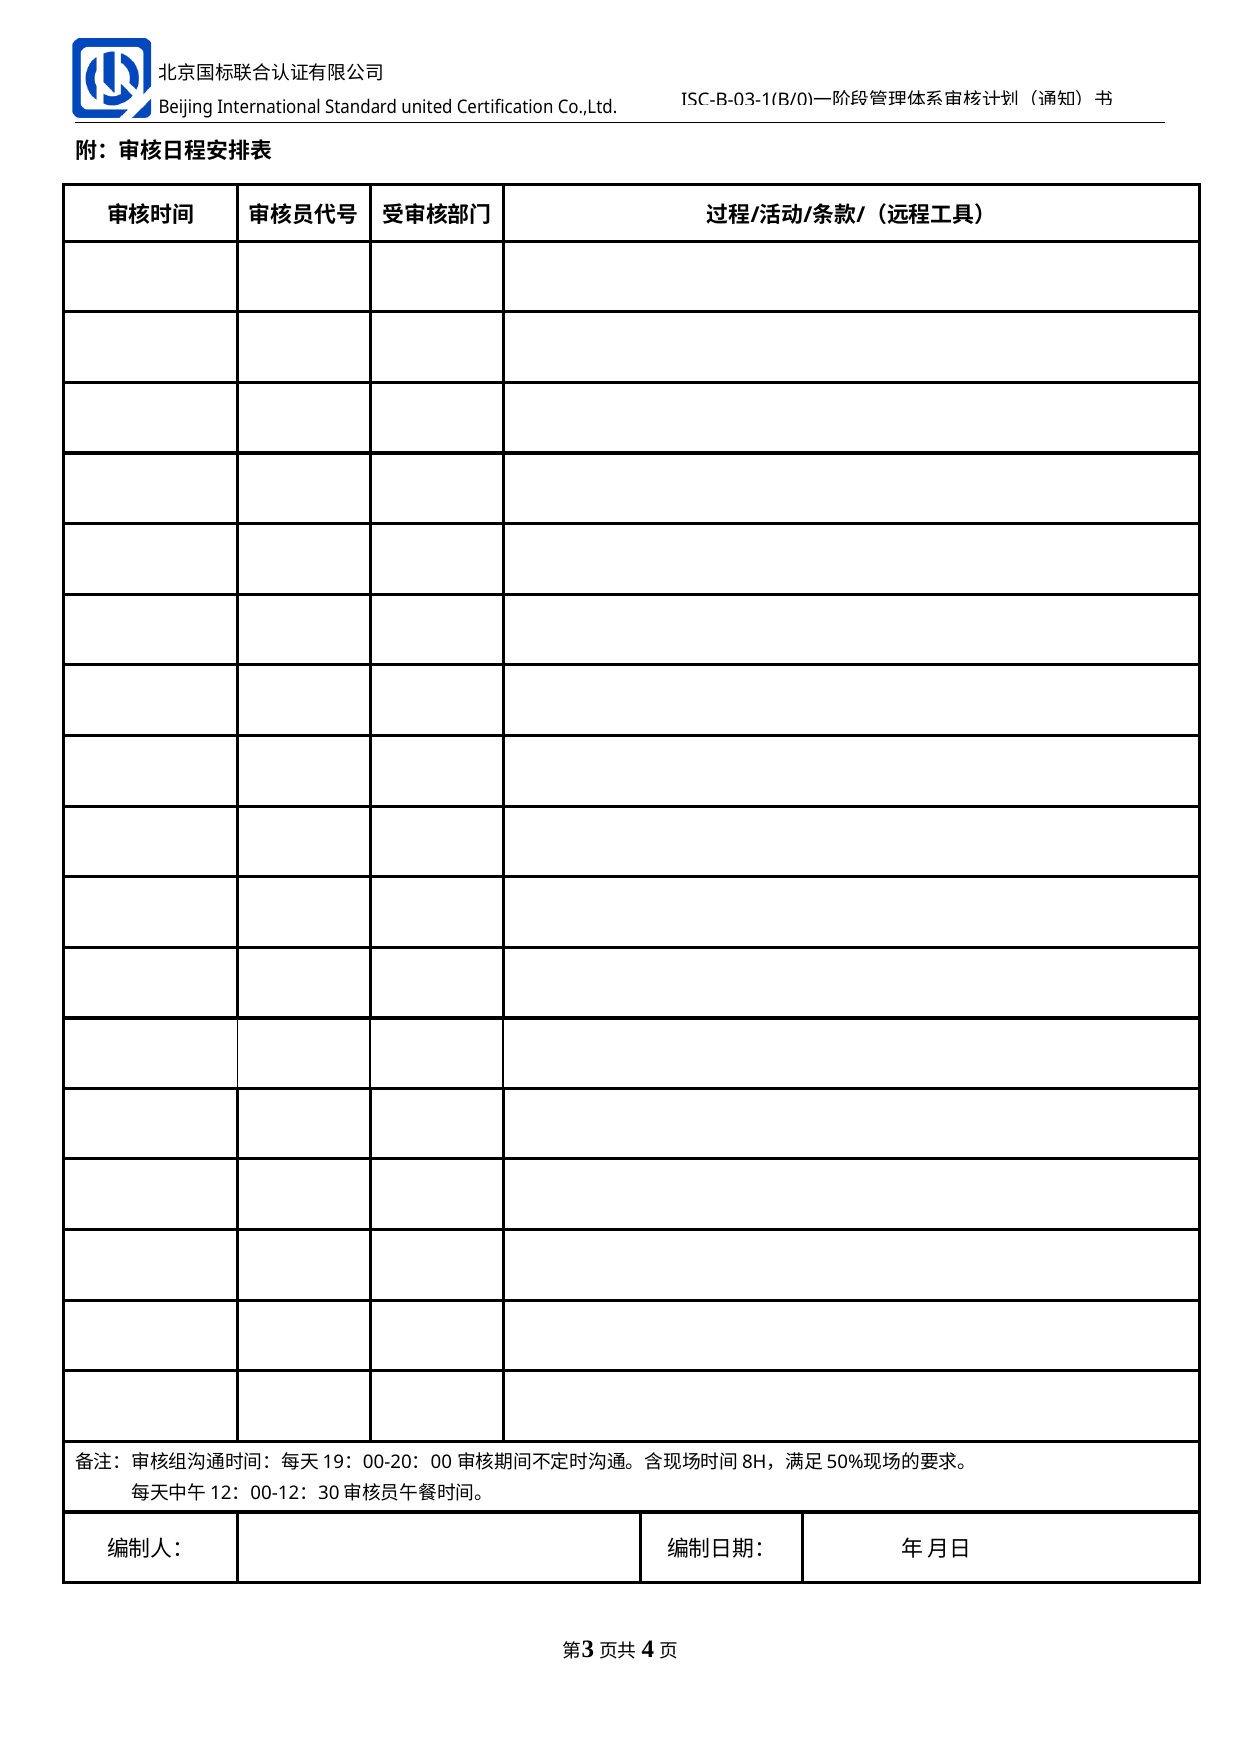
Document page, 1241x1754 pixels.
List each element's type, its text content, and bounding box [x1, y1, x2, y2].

table_cell [239, 596, 369, 663]
table_cell [505, 243, 1198, 310]
table_cell [65, 455, 236, 522]
table_cell [372, 1372, 502, 1440]
table_cell [239, 808, 369, 875]
table_cell [505, 525, 1198, 593]
table_cell 编制日期： [642, 1514, 801, 1581]
table_header 过程/活动/条款/（远程工具） [505, 186, 1198, 239]
table_cell [239, 1302, 369, 1369]
table_cell [65, 1302, 236, 1369]
table_cell [65, 243, 236, 310]
table_cell [372, 808, 502, 875]
table_cell [239, 384, 369, 451]
table_cell 编制人： [65, 1514, 236, 1581]
table_cell [505, 596, 1198, 663]
table_cell [65, 596, 236, 663]
table_cell [65, 1090, 236, 1157]
table_cell [372, 243, 502, 310]
table_cell 备注：审核组沟通时间：每天19：00-20：00 审核期间不定时沟通。含现场时间8H，满足50%现场的要求。 每天中午12：00-12：30审核员午餐时间。 [65, 1443, 1198, 1510]
table_cell [372, 1302, 502, 1369]
table_cell [65, 1231, 236, 1298]
table_cell [65, 949, 236, 1016]
table_cell [505, 1372, 1198, 1440]
table_cell [65, 1372, 236, 1440]
table_cell [238, 1020, 369, 1087]
table_cell [239, 1090, 369, 1157]
table_cell [505, 455, 1198, 522]
table_cell [505, 949, 1198, 1016]
table_cell [505, 1090, 1198, 1157]
table_cell [65, 1020, 237, 1087]
table_cell [65, 666, 236, 734]
table_cell [372, 949, 502, 1016]
table_cell [372, 1160, 502, 1228]
table_cell [505, 1231, 1198, 1298]
table_cell [372, 313, 502, 381]
table_cell [239, 666, 369, 734]
table_cell [239, 1160, 369, 1228]
table_cell [239, 949, 369, 1016]
table_cell [505, 384, 1198, 451]
picture [72, 38, 152, 118]
table_cell [372, 737, 502, 804]
table_cell [65, 313, 236, 381]
text 附：审核日程安排表 [75, 131, 1165, 165]
table_cell [65, 384, 236, 451]
table_cell [65, 737, 236, 804]
table_cell [372, 455, 502, 522]
table_cell [239, 1231, 369, 1298]
table_cell [65, 1160, 236, 1228]
table_cell [239, 455, 369, 522]
table_cell [239, 313, 369, 381]
table_cell [239, 1372, 369, 1440]
table_cell [505, 1160, 1198, 1228]
table_cell [239, 1514, 639, 1581]
table_cell [505, 666, 1198, 734]
table_cell [505, 878, 1198, 946]
table_cell [372, 596, 502, 663]
table_cell [505, 737, 1198, 804]
table_cell [371, 1020, 502, 1087]
table_cell [65, 878, 236, 946]
table_cell [65, 525, 236, 593]
table_cell [505, 808, 1198, 875]
table_cell [505, 313, 1198, 381]
table_cell [372, 878, 502, 946]
table_cell [372, 384, 502, 451]
table_cell [239, 243, 369, 310]
table_cell [239, 878, 369, 946]
table_cell 年 月日 [804, 1514, 1198, 1581]
table_cell [239, 525, 369, 593]
table_cell [239, 737, 369, 804]
table_cell [65, 808, 236, 875]
table_cell [372, 525, 502, 593]
table_cell [372, 1090, 502, 1157]
table_cell [372, 666, 502, 734]
table_cell [504, 1020, 1198, 1087]
table_cell [372, 1231, 502, 1298]
table_header 受审核部门 [372, 186, 502, 239]
table_header 审核员代号 [239, 186, 369, 239]
table_cell [505, 1302, 1198, 1369]
table_header 审核时间 [65, 186, 236, 239]
